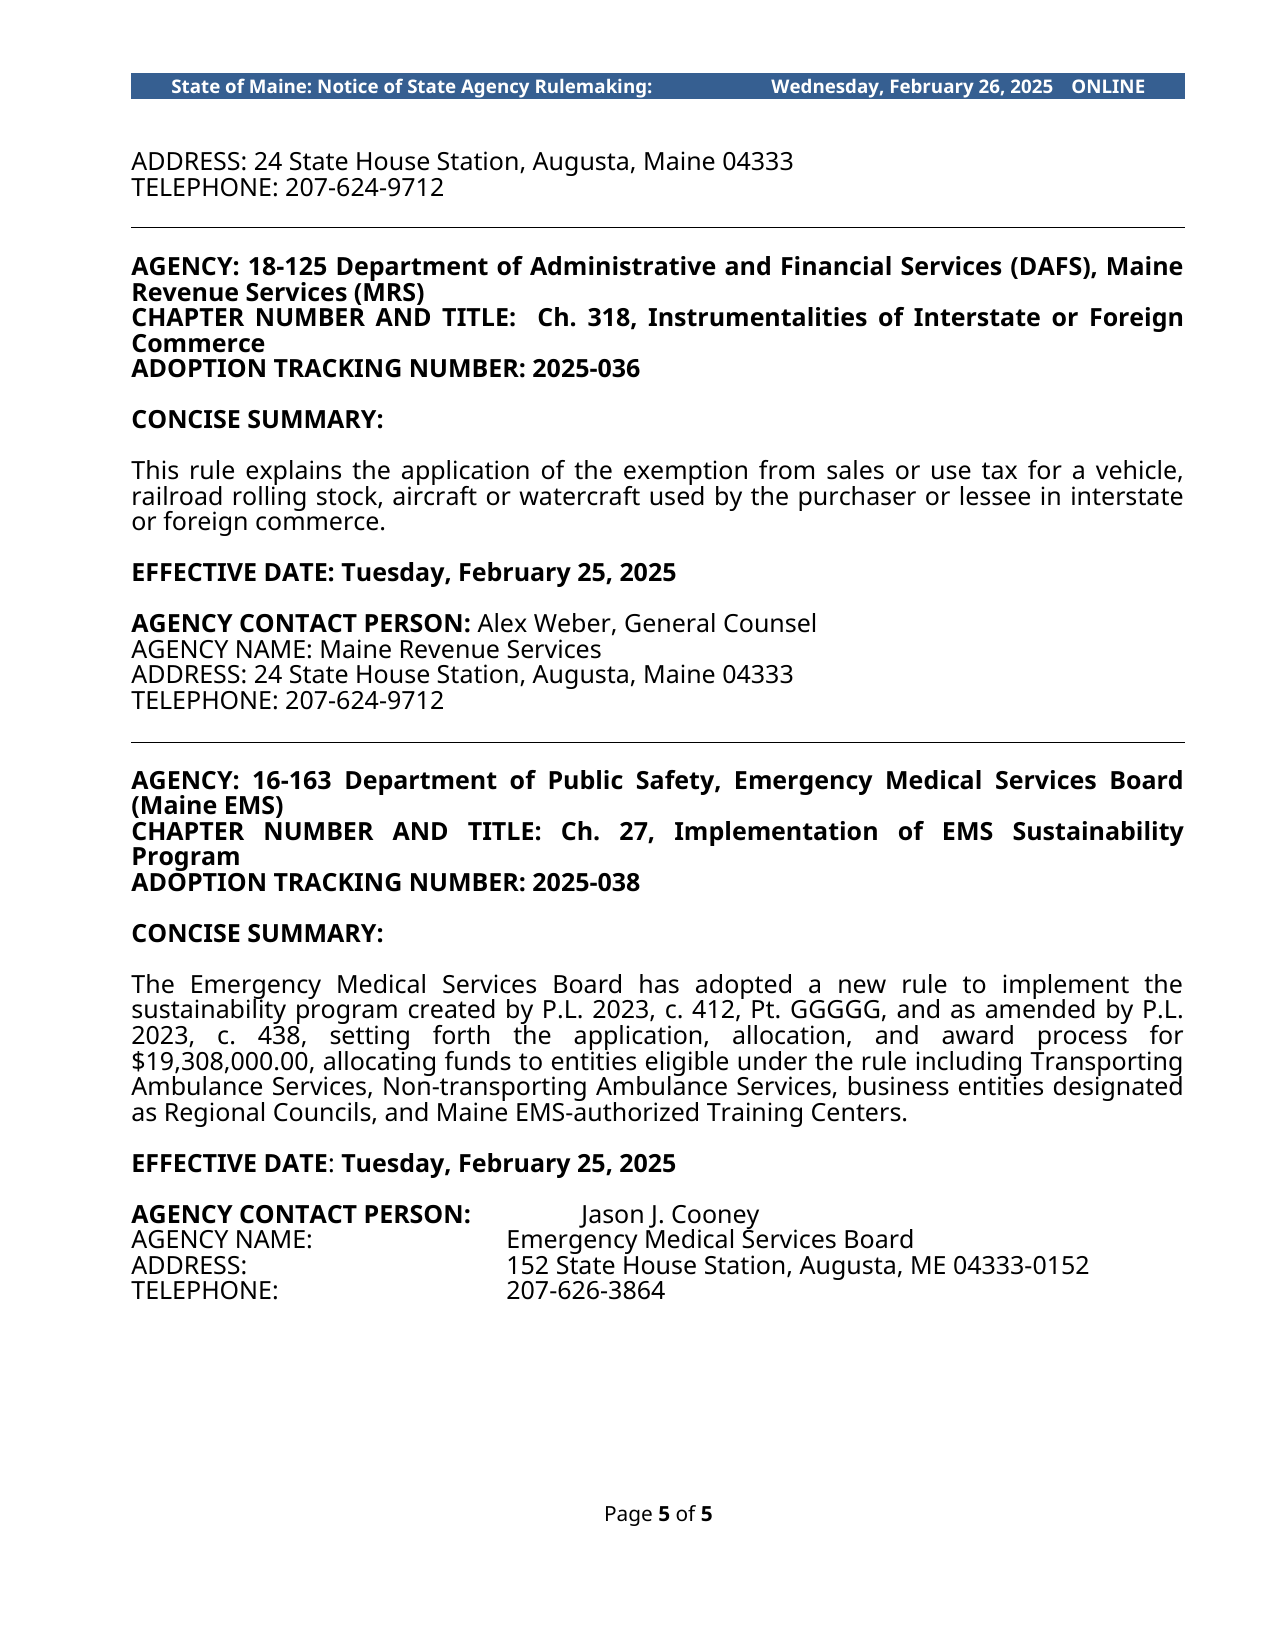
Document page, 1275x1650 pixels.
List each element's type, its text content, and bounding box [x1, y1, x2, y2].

text The Emergency Medical Services Board has adopted a new rule to implement the sustainability program created by P.L. 2023, c. 412, Pt. GGGGG, and as amended by P.L. 2023, c. 438, setting forth the application, allocation, and award process for $19,308,000.00, allocating funds to entities eligible under the rule including Transporting Ambulance Services, Non-transporting Ambulance Services, business entities designated as Regional Councils, and Maine EMS-authorized Training Centers. [131, 973, 1185, 1126]
text ADDRESS: 24 State House Station, Augusta, Maine 04333 [131, 663, 1185, 689]
text AGENCY NAME: Emergency Medical Services Board [131, 1228, 1185, 1254]
text AGENCY CONTACT PERSON: Jason J. Cooney [131, 1203, 1185, 1228]
text CHAPTER NUMBER AND TITLE: Ch. 318, Instrumentalities of Interstate or Foreign Commerce [131, 306, 1185, 357]
text ADDRESS: 24 State House Station, Augusta, Maine 04333 [131, 150, 1185, 176]
text ADOPTION TRACKING NUMBER: 2025-036 [131, 357, 1185, 383]
text AGENCY CONTACT PERSON: Alex Weber, General Counsel [131, 612, 1185, 638]
text CONCISE SUMMARY: [131, 408, 1185, 434]
text CHAPTER NUMBER AND TITLE: Ch. 27, Implementation of EMS Sustainability Program [131, 820, 1185, 871]
text EFFECTIVE DATE: Tuesday, February 25, 2025 [131, 1152, 1185, 1177]
text This rule explains the application of the exemption from sales or use tax for a vehicle, railroad rolling stock, aircraft or watercraft used by the purchaser or lessee in interstate or foreign commerce. [131, 459, 1185, 536]
text AGENCY NAME: Maine Revenue Services [131, 638, 1185, 663]
text EFFECTIVE DATE: Tuesday, February 25, 2025 [131, 561, 1185, 587]
text TELEPHONE: 207-624-9712 [131, 176, 1185, 201]
text CONCISE SUMMARY: [131, 922, 1185, 947]
text AGENCY: 16-163 Department of Public Safety, Emergency Medical Services Board (Maine EMS) [131, 769, 1185, 820]
text TELEPHONE: 207-624-9712 [131, 689, 1185, 714]
text ADDRESS: 152 State House Station, Augusta, ME 04333-0152 [131, 1254, 1185, 1279]
text AGENCY: 18-125 Department of Administrative and Financial Services (DAFS), Maine Revenue Services (MRS) [131, 255, 1185, 306]
text TELEPHONE: 207-626-3864 [131, 1279, 1185, 1305]
text ADOPTION TRACKING NUMBER: 2025-038 [131, 871, 1185, 896]
